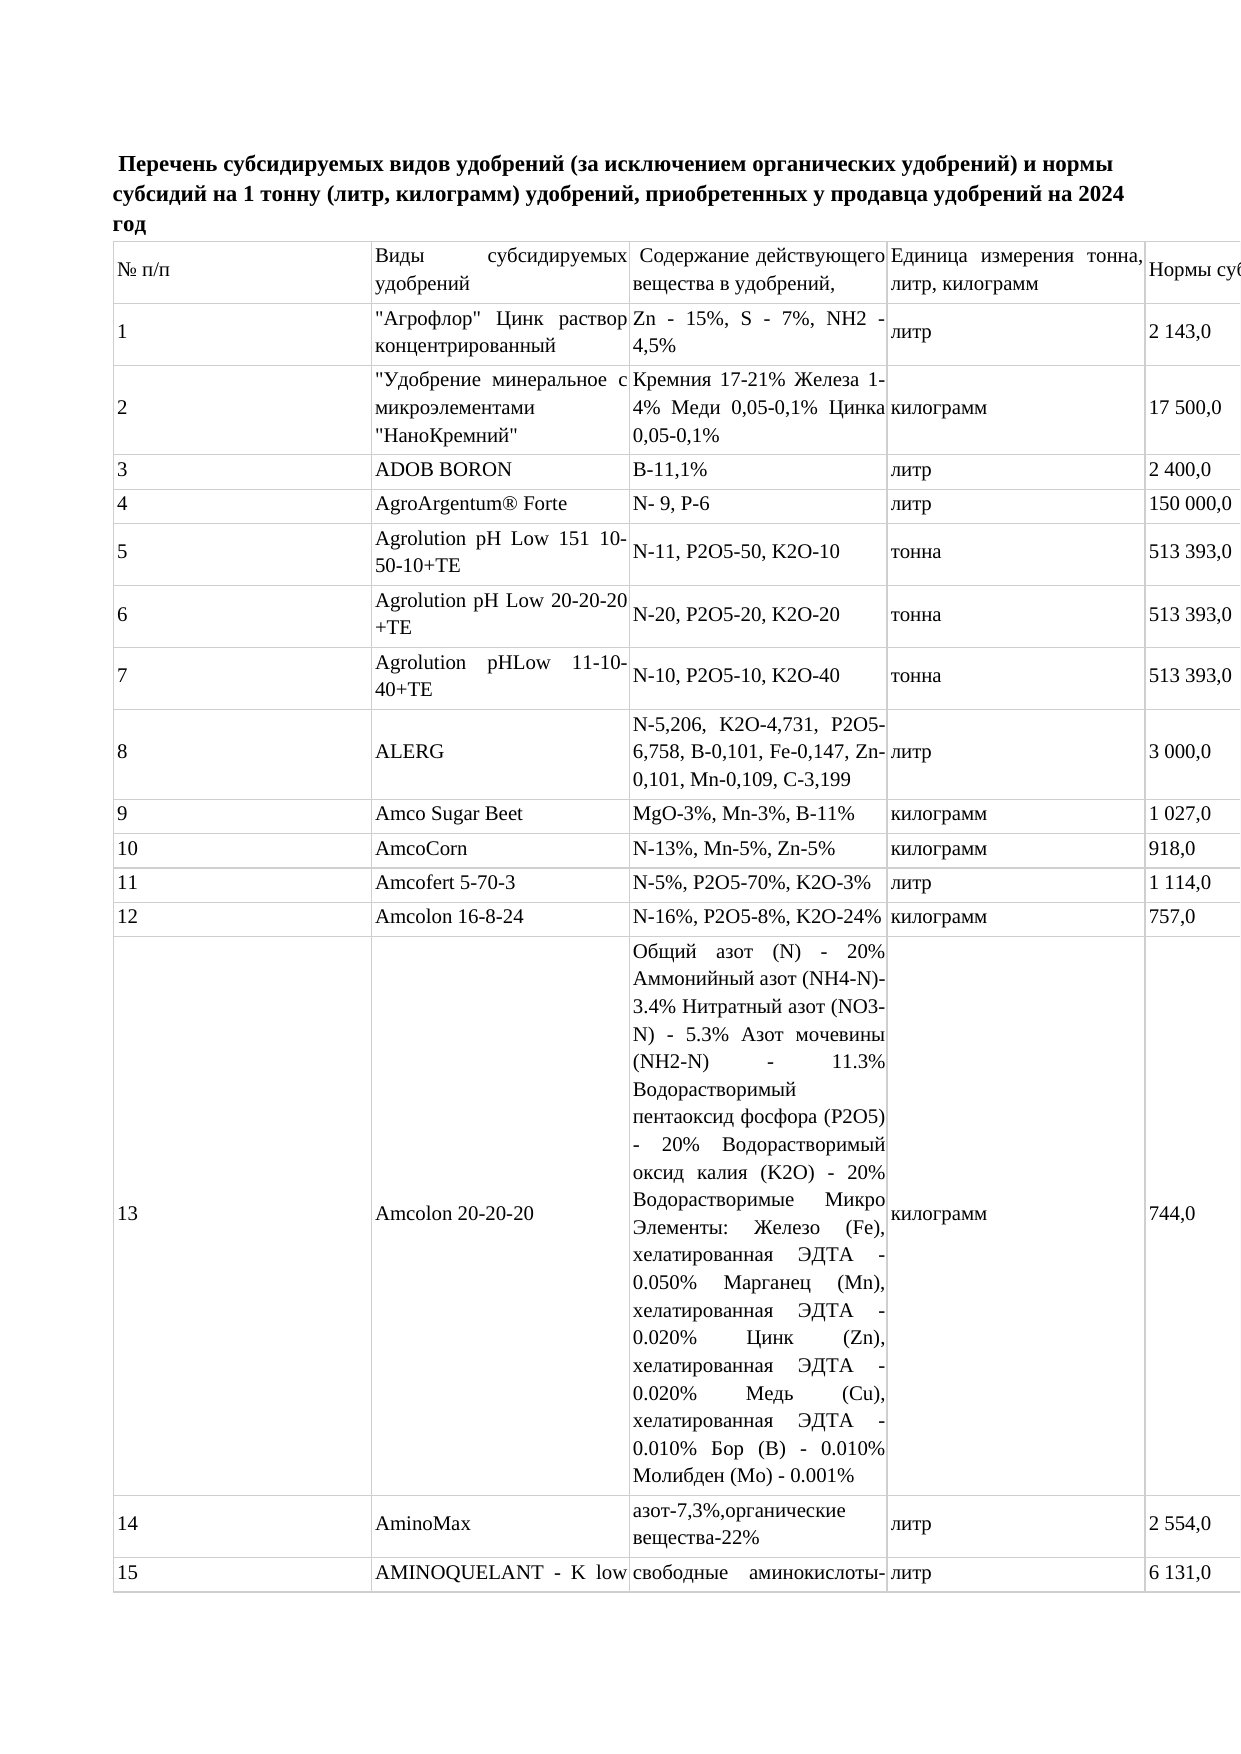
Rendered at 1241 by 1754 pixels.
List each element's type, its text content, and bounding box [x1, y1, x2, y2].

table_cell 2 554,0 [1146, 1496, 1240, 1557]
table_cell N-11, P2O5-50, K2O-10 [630, 524, 886, 585]
table_cell AgroArgentum® Forte [372, 490, 629, 523]
table_cell Agrolution pH Low 20-20-20 +TE [372, 586, 629, 647]
table_cell N-5%, P2O5-70%, K2O-3% [630, 869, 886, 902]
table_cell литр [888, 869, 1144, 902]
table_cell Общий азот (N) - 20% Аммонийный азот (NH4-N)- 3.4% Нитратный азот (NO3-N) - 5.3% Азот мочевины (NH2-N) - 11.3% Водорастворимый пентаоксид фосфора (P2O5) - 20% Водорастворимый оксид калия (K2O) - 20% Водорастворимые Микро Элементы: Железо (Fe), хелатированная ЭДТА - 0.050% Марганец (Mn), хелатированная ЭДТА - 0.020% Цинк (Zn), хелатированная ЭДТА - 0.020% Медь (Cu), хелатированная ЭДТА - 0.010% Бор (B) - 0.010% Молибден (Мо) - 0.001% [630, 937, 886, 1495]
text Перечень субсидируемых видов удобрений (за исключением органических удобрений) и нормы субсидий на 1 тонну (литр, килограмм) удобрений, приобретенных у продавца удобрений на 2024 год [112, 150, 1128, 237]
table_cell 1 027,0 [1146, 800, 1240, 833]
table_cell N-20, P2O5-20, K2O-20 [630, 586, 886, 647]
table_cell N-13%, Mn-5%, Zn-5% [630, 834, 886, 867]
table_header Виды субсидируемых удобрений [372, 242, 629, 303]
table_cell 13 [114, 937, 371, 1495]
table_cell 5 [114, 524, 371, 585]
table_cell MgO-3%, Mn-3%, B-11% [630, 800, 886, 833]
table_cell 15 [114, 1558, 371, 1591]
table_cell 3 [114, 455, 371, 488]
table_cell азот-7,3%,органические вещества-22% [630, 1496, 886, 1557]
table_cell Amcofert 5-70-3 [372, 869, 629, 902]
table_cell литр [888, 710, 1144, 798]
table_cell 1 [114, 304, 371, 364]
table_cell 7 [114, 648, 371, 709]
table_cell 2 [114, 366, 371, 454]
table_cell 12 [114, 903, 371, 936]
table_cell 6 [114, 586, 371, 647]
table_cell B-11,1% [630, 455, 886, 488]
table_cell AmcoCorn [372, 834, 629, 867]
table_cell Кремния 17-21% Железа 1-4% Меди 0,05-0,1% Цинка 0,05-0,1% [630, 366, 886, 454]
table_cell килограмм [888, 366, 1144, 454]
table_cell Zn - 15%, S - 7%, NH2 - 4,5% [630, 304, 886, 364]
table_cell тонна [888, 648, 1144, 709]
table_cell 11 [114, 869, 371, 902]
table_cell тонна [888, 586, 1144, 647]
table_cell 513 393,0 [1146, 648, 1240, 709]
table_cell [630, 1558, 886, 1591]
table_cell 17 500,0 [1146, 366, 1240, 454]
table_cell Agrolution pH Low 151 10-50-10+TE [372, 524, 629, 585]
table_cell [372, 1558, 629, 1591]
table_cell "Агрофлор" Цинк раствор концентрированный [372, 304, 629, 364]
table_cell Amcolon 20-20-20 [372, 937, 629, 1495]
table_cell 918,0 [1146, 834, 1240, 867]
table_cell Amcolon 16-8-24 [372, 903, 629, 936]
table_cell килограмм [888, 800, 1144, 833]
table_cell 150 000,0 [1146, 490, 1240, 523]
table_cell литр [888, 304, 1144, 364]
table_cell N-16%, P2O5-8%, K2O-24% [630, 903, 886, 936]
table_cell 513 393,0 [1146, 586, 1240, 647]
table_cell 744,0 [1146, 937, 1240, 1495]
table_cell N-5,206, K2O-4,731, P2O5-6,758, B-0,101, Fe-0,147, Zn-0,101, Mn-0,109, C-3,199 [630, 710, 886, 798]
table_cell 6 131,0 [1146, 1558, 1240, 1591]
table_cell килограмм [888, 834, 1144, 867]
table_header Нормы субсидий, тенге [1146, 242, 1240, 303]
table_cell килограмм [888, 937, 1144, 1495]
table_cell 1 114,0 [1146, 869, 1240, 902]
table_cell литр [888, 1558, 1144, 1591]
table_cell Agrolution pHLow 11-10-40+TE [372, 648, 629, 709]
table_header Содержание действующего вещества в удобрений, [630, 242, 886, 303]
table_cell килограмм [888, 903, 1144, 936]
table_cell 8 [114, 710, 371, 798]
table_cell литр [888, 490, 1144, 523]
table_cell литр [888, 455, 1144, 488]
table_cell N- 9, P-6 [630, 490, 886, 523]
table_cell 10 [114, 834, 371, 867]
table_cell 2 400,0 [1146, 455, 1240, 488]
table_cell 513 393,0 [1146, 524, 1240, 585]
table_cell 757,0 [1146, 903, 1240, 936]
table_cell "Удобрение минеральное с микроэлементами "НаноКремний" [372, 366, 629, 454]
table_cell 4 [114, 490, 371, 523]
table_cell N-10, P2O5-10, K2O-40 [630, 648, 886, 709]
table_header № п/п [114, 242, 371, 303]
table_cell 14 [114, 1496, 371, 1557]
table_cell 3 000,0 [1146, 710, 1240, 798]
table_cell Amco Sugar Beet [372, 800, 629, 833]
table_cell 2 143,0 [1146, 304, 1240, 364]
table_cell тонна [888, 524, 1144, 585]
table_cell ADOB BORON [372, 455, 629, 488]
table_header Единица измерения тонна, литр, килограмм [888, 242, 1144, 303]
table_cell литр [888, 1496, 1144, 1557]
table_cell 9 [114, 800, 371, 833]
table_cell ALERG [372, 710, 629, 798]
table_cell AminoMax [372, 1496, 629, 1557]
